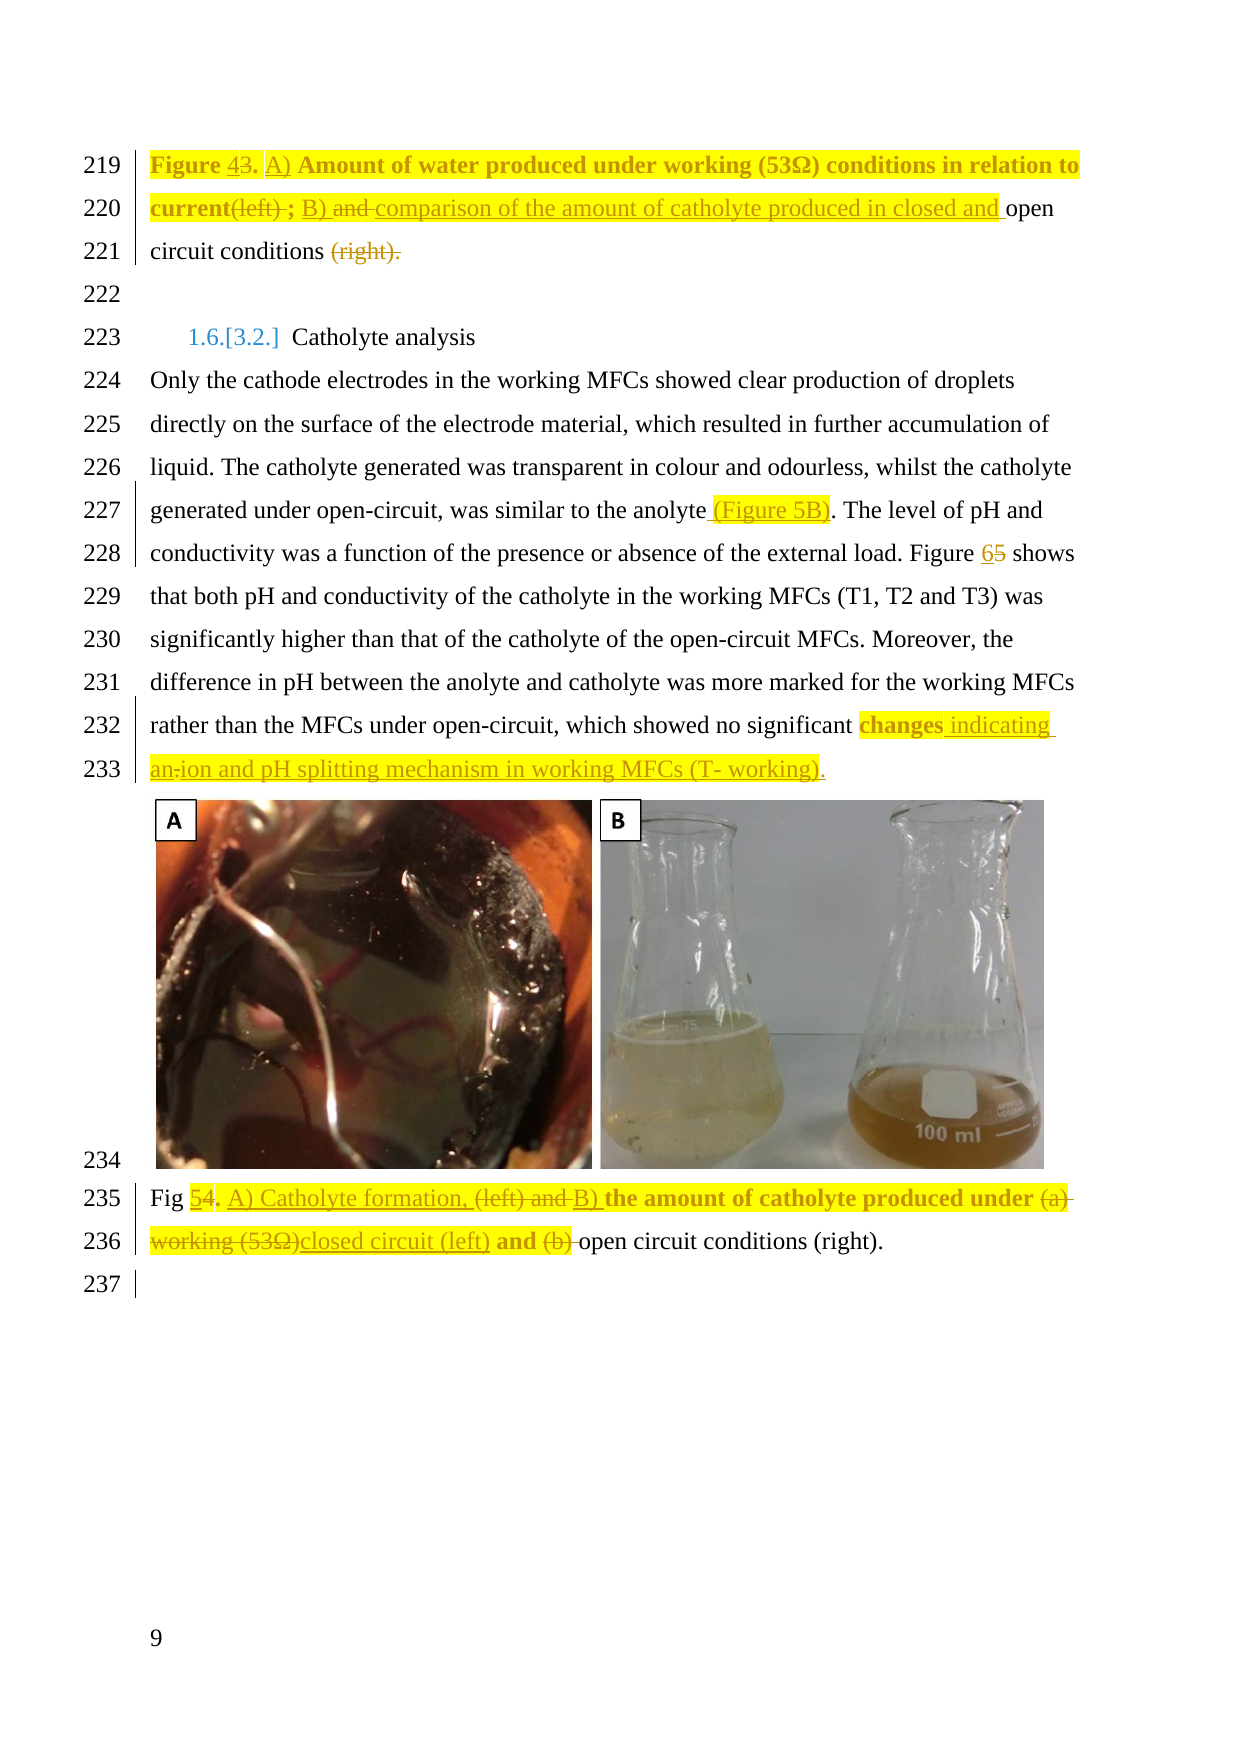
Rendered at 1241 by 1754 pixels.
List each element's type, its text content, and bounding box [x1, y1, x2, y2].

list Catholyte analysis [187, 322, 1090, 351]
text Fig . the amount of catholyte produced under and open circuit conditions (right). [150, 1183, 1090, 1255]
text Figure . Amount of water produced under working (53Ω) conditions in relation to current; open circuit conditions [150, 150, 1090, 265]
picture [150, 796, 1044, 1169]
text Only the cathode electrodes in the working MFCs showed clear production of droplets directly on the surface of the electrode material, which resulted in further accumulation of liquid. The catholyte generated was transparent in colour and odourless, whilst the catholyte generated under open-circuit, was similar to the anolyte. The level of pH and conductivity was a function of the presence or absence of the external load. Figure shows that both pH and conductivity of the catholyte in the working MFCs (T1, T2 and T3) was significantly higher than that of the catholyte of the open-circuit MFCs. Moreover, the difference in pH between the anolyte and catholyte was more marked for the working MFCs rather than the MFCs under open-circuit, which showed no significant changes [150, 366, 1090, 782]
